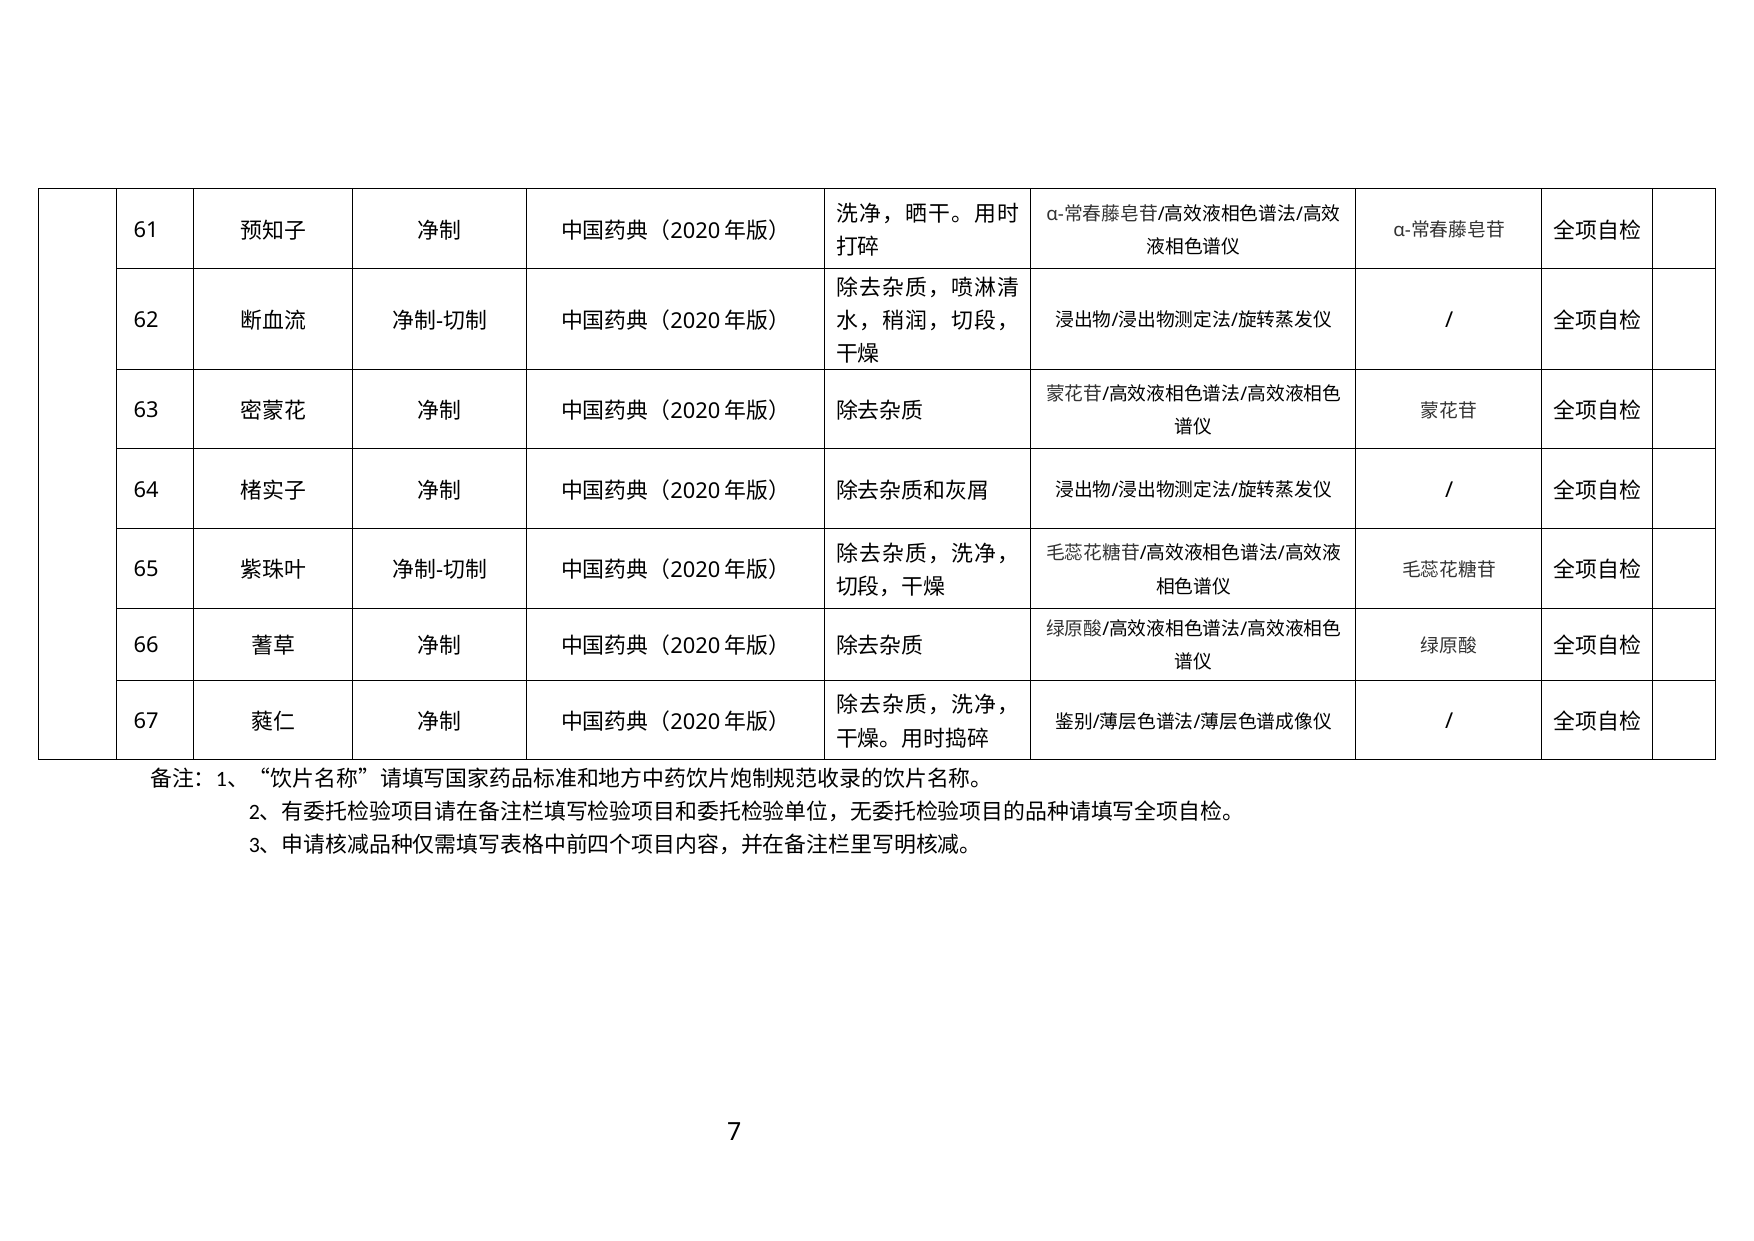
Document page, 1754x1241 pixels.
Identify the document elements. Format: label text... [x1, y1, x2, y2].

table_cell [117, 681, 193, 759]
table_cell [1653, 449, 1715, 528]
table_cell 密蒙花 [194, 370, 352, 448]
table_cell [117, 529, 193, 608]
table_cell 蕤仁 [194, 681, 352, 759]
table_cell α-常春藤皂苷 [1356, 189, 1541, 268]
table_cell 除去杂质，洗净，干燥。用时捣碎 [825, 681, 1030, 759]
table_cell 全项自检 [1542, 529, 1652, 608]
text 备注：1、“饮片名称”请填写国家药品标准和地方中药饮片炮制规范收录的饮片名称。 [150, 760, 1604, 793]
table_cell 浸出物/浸出物测定法/旋转蒸发仪 [1031, 449, 1355, 528]
table_cell 除去杂质和灰屑 [825, 449, 1030, 528]
table_cell [117, 269, 193, 368]
table_cell [117, 609, 193, 679]
table_cell 绿原酸 [1356, 609, 1541, 679]
table_cell 除去杂质 [825, 370, 1030, 448]
table_cell 净制 [353, 609, 526, 679]
table_cell 断血流 [194, 269, 352, 368]
table_cell [117, 189, 193, 268]
table_cell 绿原酸/高效液相色谱法/高效液相色谱仪 [1031, 609, 1355, 679]
table_cell 中国药典（2020年版） [527, 370, 824, 448]
table_cell 净制 [353, 370, 526, 448]
table_cell [1653, 370, 1715, 448]
table_cell 预知子 [194, 189, 352, 268]
table_cell / [1356, 269, 1541, 368]
table_cell [117, 449, 193, 528]
table_cell / [1356, 681, 1541, 759]
table_cell 毛蕊花糖苷 [1356, 529, 1541, 608]
table_cell 浸出物/浸出物测定法/旋转蒸发仪 [1031, 269, 1355, 368]
table_cell [1653, 609, 1715, 679]
table_cell 全项自检 [1542, 449, 1652, 528]
table_cell 蒙花苷/高效液相色谱法/高效液相色谱仪 [1031, 370, 1355, 448]
table_cell [1653, 189, 1715, 268]
table_cell 除去杂质，喷淋清水，稍润，切段，干燥 [825, 269, 1030, 368]
text 3、申请核减品种仅需填写表格中前四个项目内容，并在备注栏里写明核减。 [248, 827, 1604, 860]
table_cell 净制-切制 [353, 529, 526, 608]
table_cell α-常春藤皂苷/高效液相色谱法/高效液相色谱仪 [1031, 189, 1355, 268]
table_cell 净制 [353, 189, 526, 268]
table_cell 中国药典（2020年版） [527, 609, 824, 679]
table_cell 中国药典（2020年版） [527, 681, 824, 759]
table_cell 紫珠叶 [194, 529, 352, 608]
table_cell 净制 [353, 449, 526, 528]
table_cell 洗净，晒干。用时打碎 [825, 189, 1030, 268]
table_cell 除去杂质，洗净，切段，干燥 [825, 529, 1030, 608]
table_cell 中国药典（2020年版） [527, 269, 824, 368]
table_cell 净制 [353, 681, 526, 759]
table_cell 中国药典（2020年版） [527, 189, 824, 268]
table_cell 全项自检 [1542, 681, 1652, 759]
table_cell 全项自检 [1542, 370, 1652, 448]
table_cell 毛蕊花糖苷/高效液相色谱法/高效液相色谱仪 [1031, 529, 1355, 608]
table_cell [1653, 529, 1715, 608]
table_cell [1653, 269, 1715, 368]
table_cell 净制-切制 [353, 269, 526, 368]
table_cell 全项自检 [1542, 609, 1652, 679]
table_cell 除去杂质 [825, 609, 1030, 679]
table_cell 中国药典（2020年版） [527, 529, 824, 608]
table_cell 全项自检 [1542, 269, 1652, 368]
table_cell 全项自检 [1542, 189, 1652, 268]
table_cell 蓍草 [194, 609, 352, 679]
table_cell 蒙花苷 [1356, 370, 1541, 448]
table_cell 楮实子 [194, 449, 352, 528]
table_cell [1653, 681, 1715, 759]
table_cell [117, 370, 193, 448]
table_cell 鉴别/薄层色谱法/薄层色谱成像仪 [1031, 681, 1355, 759]
table_cell 中国药典（2020年版） [527, 449, 824, 528]
table_cell / [1356, 449, 1541, 528]
list 有委托检验项目请在备注栏填写检验项目和委托检验单位，无委托检验项目的品种请填写全项自检。 [248, 793, 1604, 827]
